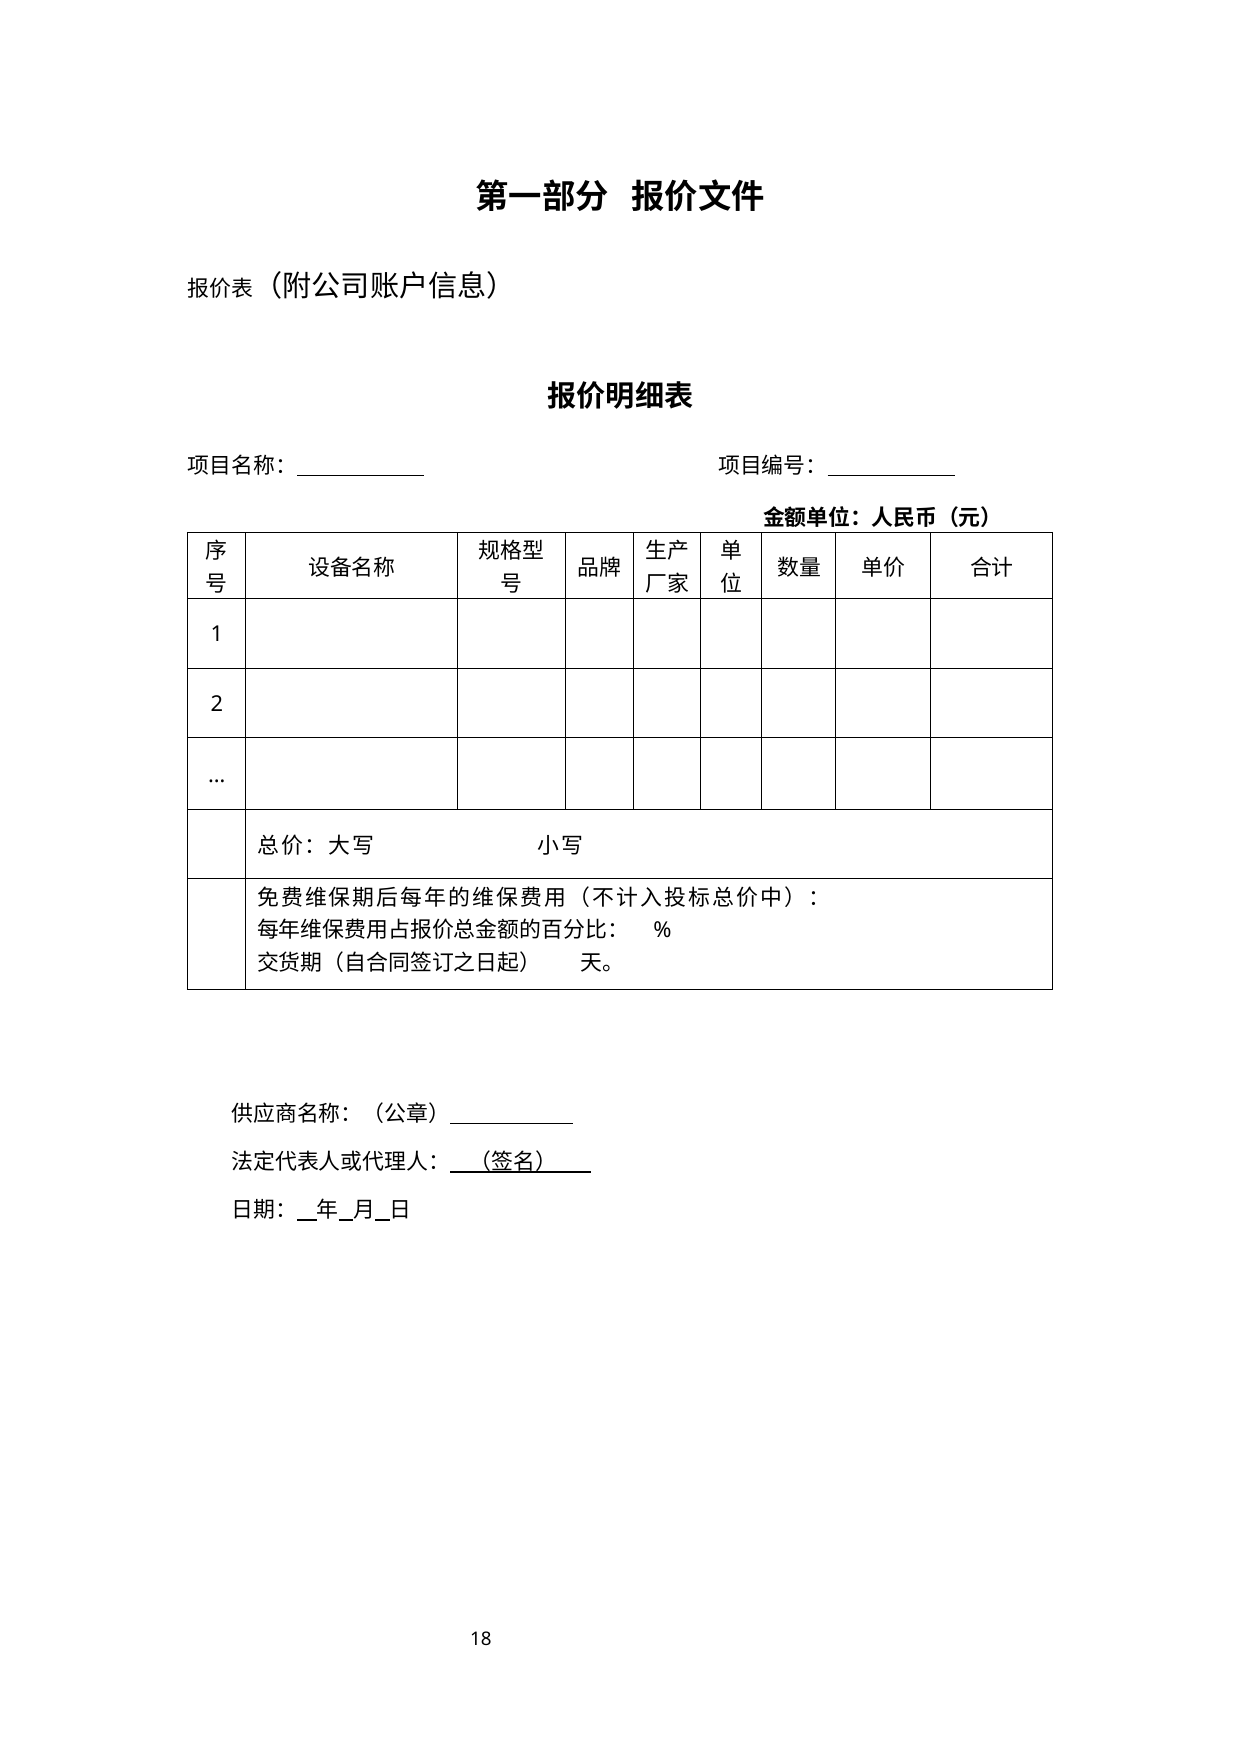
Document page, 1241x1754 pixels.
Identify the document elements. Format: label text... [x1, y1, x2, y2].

table_cell [246, 599, 457, 667]
table_cell [246, 669, 457, 737]
table_header 品牌 [566, 533, 633, 598]
table_cell 总价：大写 小写 [246, 810, 1052, 878]
table_cell 2 [188, 669, 245, 737]
text 报价明细表 [187, 361, 1053, 426]
table_cell [188, 879, 245, 989]
table_cell 1 [188, 599, 245, 667]
table_header 序号 [188, 533, 245, 598]
table_header 生产厂家 [634, 533, 700, 598]
table_cell [634, 669, 700, 737]
table_cell [458, 599, 565, 667]
text 报价表（附公司账户信息） [187, 251, 1053, 316]
table_header 单位 [701, 533, 761, 598]
table_cell [836, 738, 930, 809]
table_cell [566, 599, 633, 667]
table_cell [762, 669, 835, 737]
table_header 规格型号 [458, 533, 565, 598]
text 法定代表人或代理人： （签名） [187, 1143, 1053, 1176]
table_cell … [188, 738, 245, 809]
table_cell [762, 738, 835, 809]
table_header 合计 [931, 533, 1052, 598]
table_cell [701, 738, 761, 809]
table_cell [566, 669, 633, 737]
table_cell [634, 599, 700, 667]
table_cell [762, 599, 835, 667]
table_cell [931, 738, 1052, 809]
table_cell [566, 738, 633, 809]
table_cell [836, 669, 930, 737]
table_cell [931, 599, 1052, 667]
table_cell [188, 810, 245, 878]
text 日期： 年 月 日 [187, 1192, 1053, 1223]
table_cell 免费维保期后每年的维保费用（不计入投标总价中）： 每年维保费用占报价总金额的百分比： % 交货期（自合同签订之日起） 天。 [246, 879, 1052, 989]
table_cell [458, 669, 565, 737]
table_cell [701, 599, 761, 667]
table_cell [458, 738, 565, 809]
text 项目名称： 项目编号： [187, 447, 1053, 480]
table_cell [836, 599, 930, 667]
table_cell [931, 669, 1052, 737]
table_header 单价 [836, 533, 930, 598]
text 金额单位：人民币（元） [187, 499, 1002, 532]
table_header 数量 [762, 533, 835, 598]
table_cell [701, 669, 761, 737]
text 第一部分 报价文件 [187, 162, 1053, 227]
table_header 设备名称 [246, 533, 457, 598]
table_cell [246, 738, 457, 809]
table_cell [634, 738, 700, 809]
text 供应商名称：（公章） [187, 1095, 1053, 1128]
